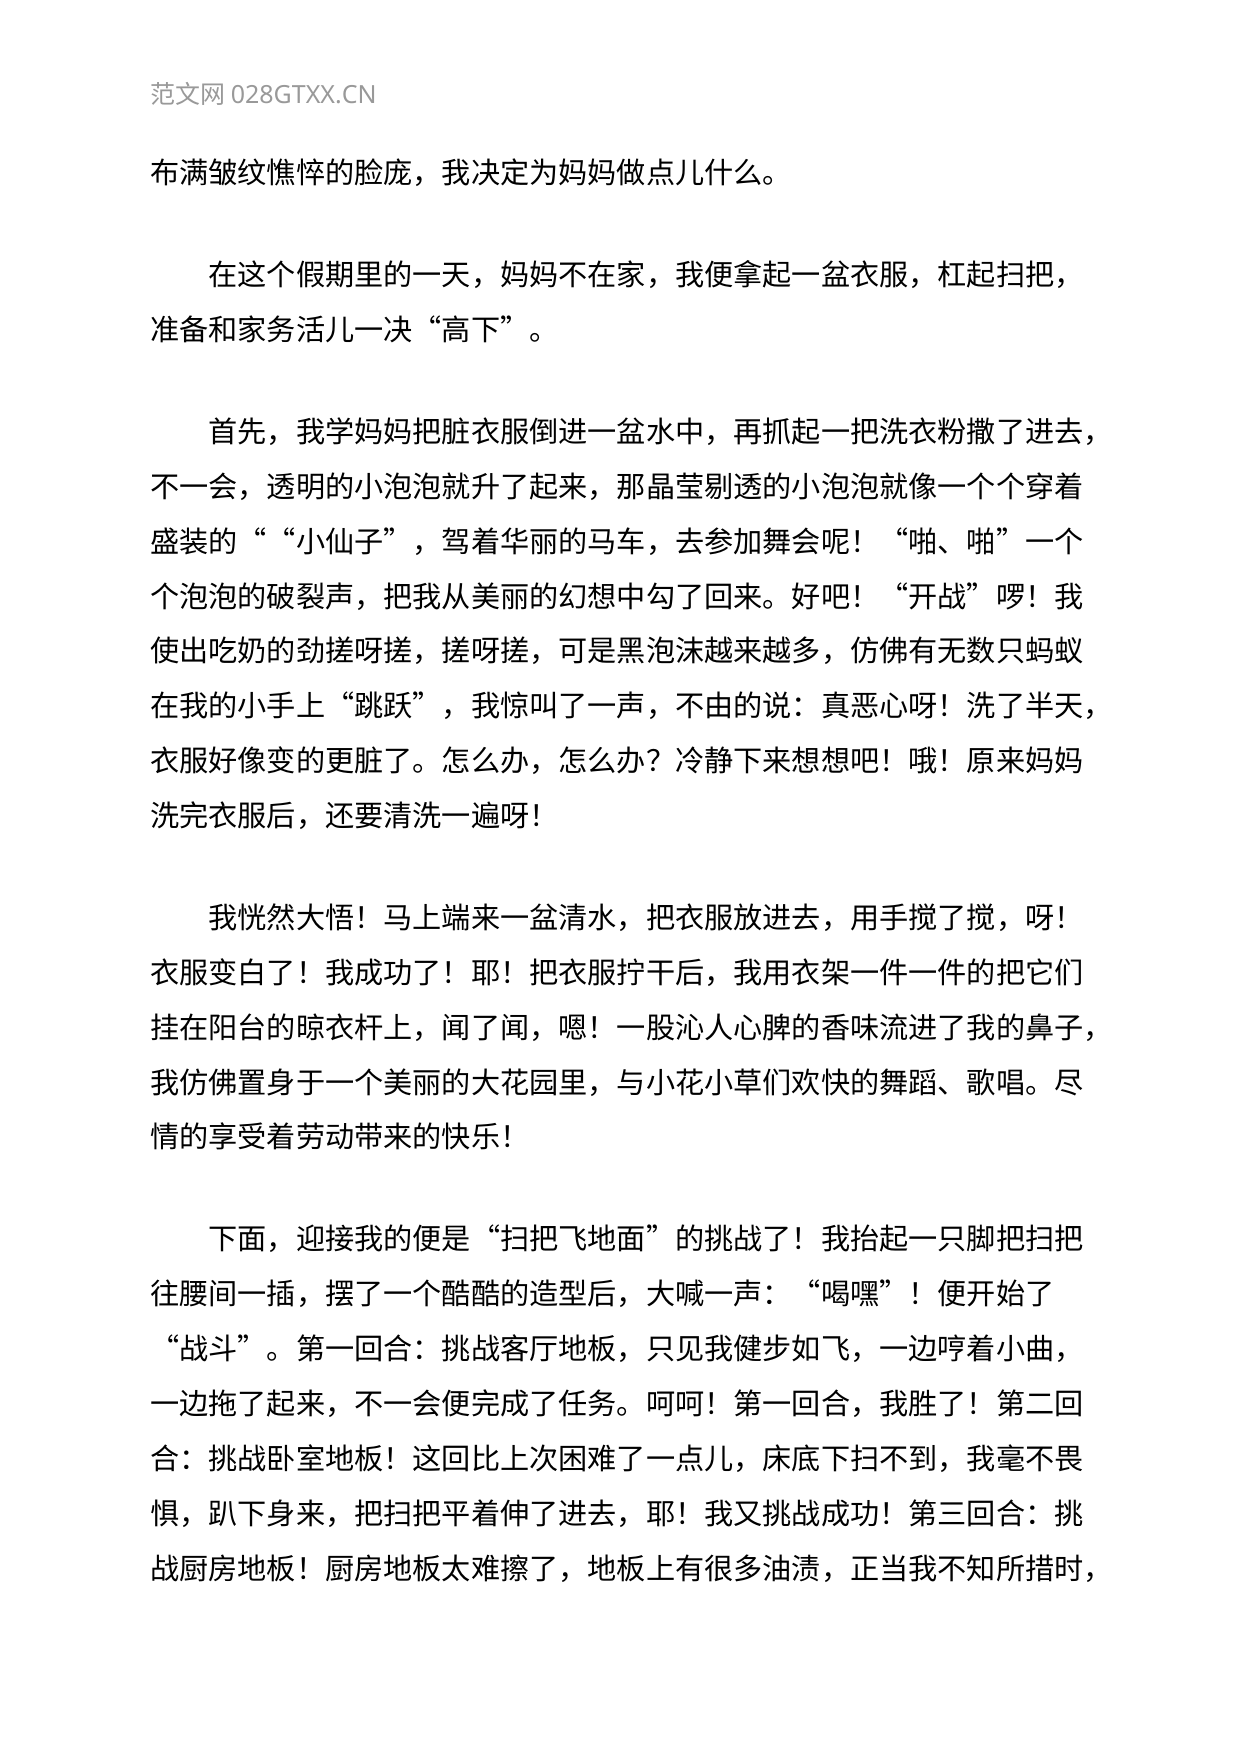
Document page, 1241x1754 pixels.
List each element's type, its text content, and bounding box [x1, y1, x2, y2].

text 我恍然大悟！马上端来一盆清水，把衣服放进去，用手搅了搅，呀！衣服变白了！我成功了！耶！把衣服拧干后，我用衣架一件一件的把它们挂在阳台的晾衣杆上，闻了闻，嗯！一股沁人心脾的香味流进了我的鼻子，我仿佛置身于一个美丽的大花园里，与小花小草们欢快的舞蹈、歌唱。尽情的享受着劳动带来的快乐！ [150, 894, 1090, 1156]
text 在这个假期里的一天，妈妈不在家，我便拿起一盆衣服，杠起扫把，准备和家务活儿一决“高下”。 [150, 252, 1090, 349]
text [150, 1216, 1090, 1587]
text 首先，我学妈妈把脏衣服倒进一盆水中，再抓起一把洗衣粉撒了进去，不一会，透明的小泡泡就升了起来，那晶莹剔透的小泡泡就像一个个穿着盛装的““小仙子”，驾着华丽的马车，去参加舞会呢！“啪、啪”一个个泡泡的破裂声，把我从美丽的幻想中勾了回来。好吧！“开战”啰！我使出吃奶的劲搓呀搓，搓呀搓，可是黑泡沫越来越多，仿佛有无数只蚂蚁在我的小手上“跳跃”，我惊叫了一声，不由的说：真恶心呀！洗了半天，衣服好像变的更脏了。怎么办，怎么办？冷静下来想想吧！哦！原来妈妈洗完衣服后，还要清洗一遍呀！ [150, 408, 1090, 835]
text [150, 150, 1090, 192]
